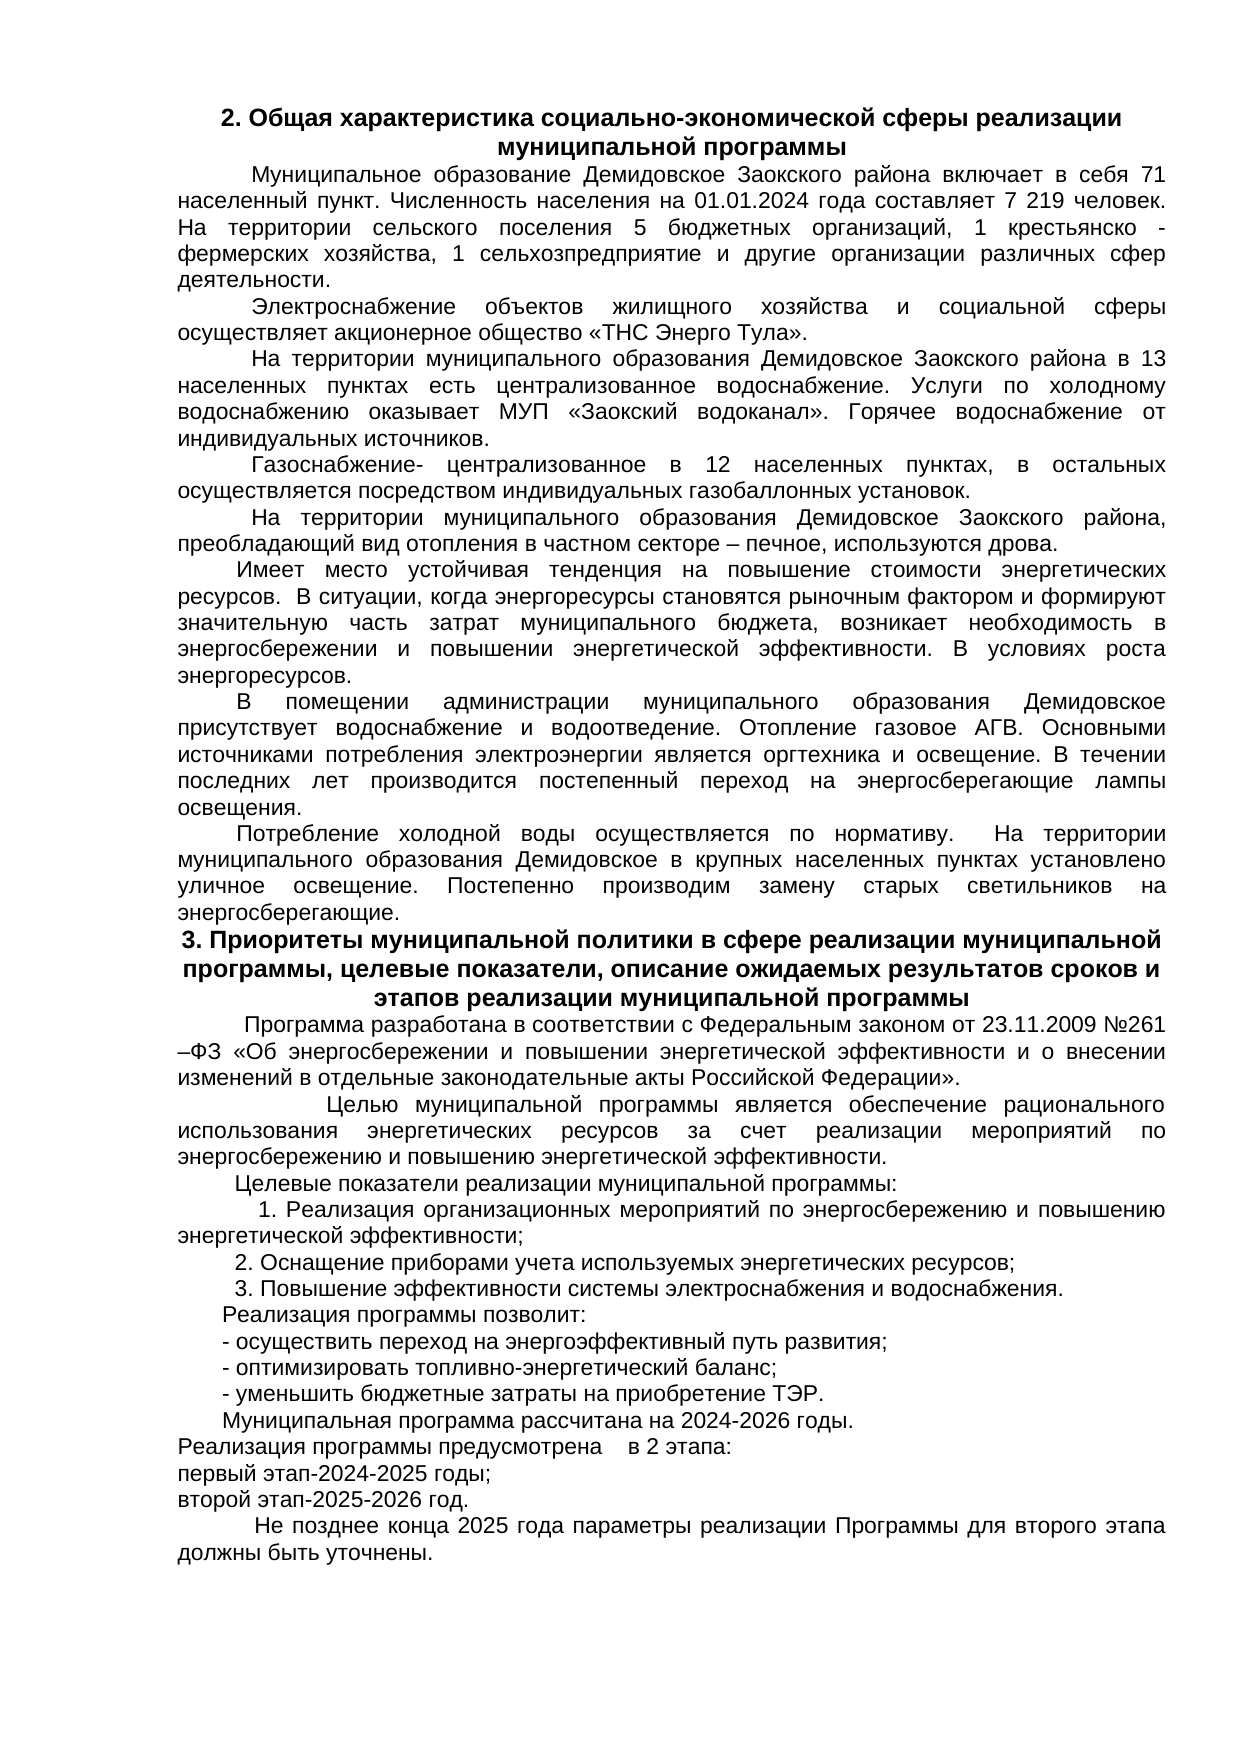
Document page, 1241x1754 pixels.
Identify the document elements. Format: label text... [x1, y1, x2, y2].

text На территории муниципального образования Демидовское Заокского района, преобладающий вид отопления в частном секторе – печное, используются дрова. [177, 503, 1167, 556]
text 2. Общая характеристика социально-экономической сферы реализации муниципальной программы [177, 103, 1167, 161]
text - осуществить переход на энергоэффективный путь развития; [177, 1328, 1167, 1354]
text первый этап-2024-2025 годы; [177, 1459, 1167, 1486]
text 2. Оснащение приборами учета используемых энергетических ресурсов; [177, 1249, 1167, 1275]
text Целью муниципальной программы является обеспечение рационального использования энергетических ресурсов за счет реализации мероприятий по энергосбережению и повышению энергетической эффективности. [177, 1091, 1167, 1169]
text Не позднее конца 2025 года параметры реализации Программы для второго этапа должны быть уточнены. [177, 1512, 1167, 1565]
text Целевые показатели реализации муниципальной программы: [177, 1169, 1167, 1196]
text Реализация программы позволит: [177, 1301, 1167, 1328]
text Муниципальная программа рассчитана на 2024-2026 годы. [177, 1407, 1167, 1433]
text Имеет место устойчивая тенденция на повышение стоимости энергетических ресурсов. В ситуации, когда энергоресурсы становятся рыночным фактором и формируют значительную часть затрат муниципального бюджета, возникает необходимость в энергосбережении и повышении энергетической эффективности. В условиях роста энергоресурсов. [177, 556, 1167, 688]
text - уменьшить бюджетные затраты на приобретение ТЭР. [177, 1380, 1167, 1407]
text Реализация программы предусмотрена в 2 этапа: [177, 1433, 1167, 1459]
text В помещении администрации муниципального образования Демидовское присутствует водоснабжение и водоотведение. Отопление газовое АГВ. Основными источниками потребления электроэнергии является оргтехника и освещение. В течении последних лет производится постепенный переход на энергосберегающие лампы освещения. [177, 688, 1167, 820]
text - оптимизировать топливно-энергетический баланс; [177, 1354, 1167, 1380]
text Потребление холодной воды осуществляется по нормативу. На территории муниципального образования Демидовское в крупных населенных пунктах установлено уличное освещение. Постепенно производим замену старых светильников на энергосберегающие. [177, 820, 1167, 925]
text На территории муниципального образования Демидовское Заокского района в 13 населенных пунктах есть централизованное водоснабжение. Услуги по холодному водоснабжению оказывает МУП «Заокский водоканал». Горячее водоснабжение от индивидуальных источников. [177, 345, 1167, 451]
text 3. Повышение эффективности системы электроснабжения и водоснабжения. [177, 1275, 1167, 1301]
text 3. Приоритеты муниципальной политики в сфере реализации муниципальной программы, целевые показатели, описание ожидаемых результатов сроков и этапов реализации муниципальной программы [177, 925, 1167, 1011]
text Муниципальное образование Демидовское Заокского района включает в себя 71 населенный пункт. Численность населения на 01.01.2024 года составляет 7 219 человек. На территории сельского поселения 5 бюджетных организаций, 1 крестьянско - фермерских хозяйства, 1 сельхозпредприятие и другие организации различных сфер деятельности. [177, 161, 1167, 293]
text Программа разработана в соответствии с Федеральным законом от 23.11.2009 №261 –ФЗ «Об энергосбережении и повышении энергетической эффективности и о внесении изменений в отдельные законодательные акты Российской Федерации». [177, 1011, 1167, 1091]
text второй этап-2025-2026 год. [177, 1486, 1167, 1512]
text Электроснабжение объектов жилищного хозяйства и социальной сферы осуществляет акционерное общество «ТНС Энерго Тула». [177, 293, 1167, 345]
text Газоснабжение- централизованное в 12 населенных пунктах, в остальных осуществляется посредством индивидуальных газобаллонных установок. [177, 451, 1167, 503]
text 1. Реализация организационных мероприятий по энергосбережению и повышению энергетической эффективности; [177, 1196, 1167, 1249]
